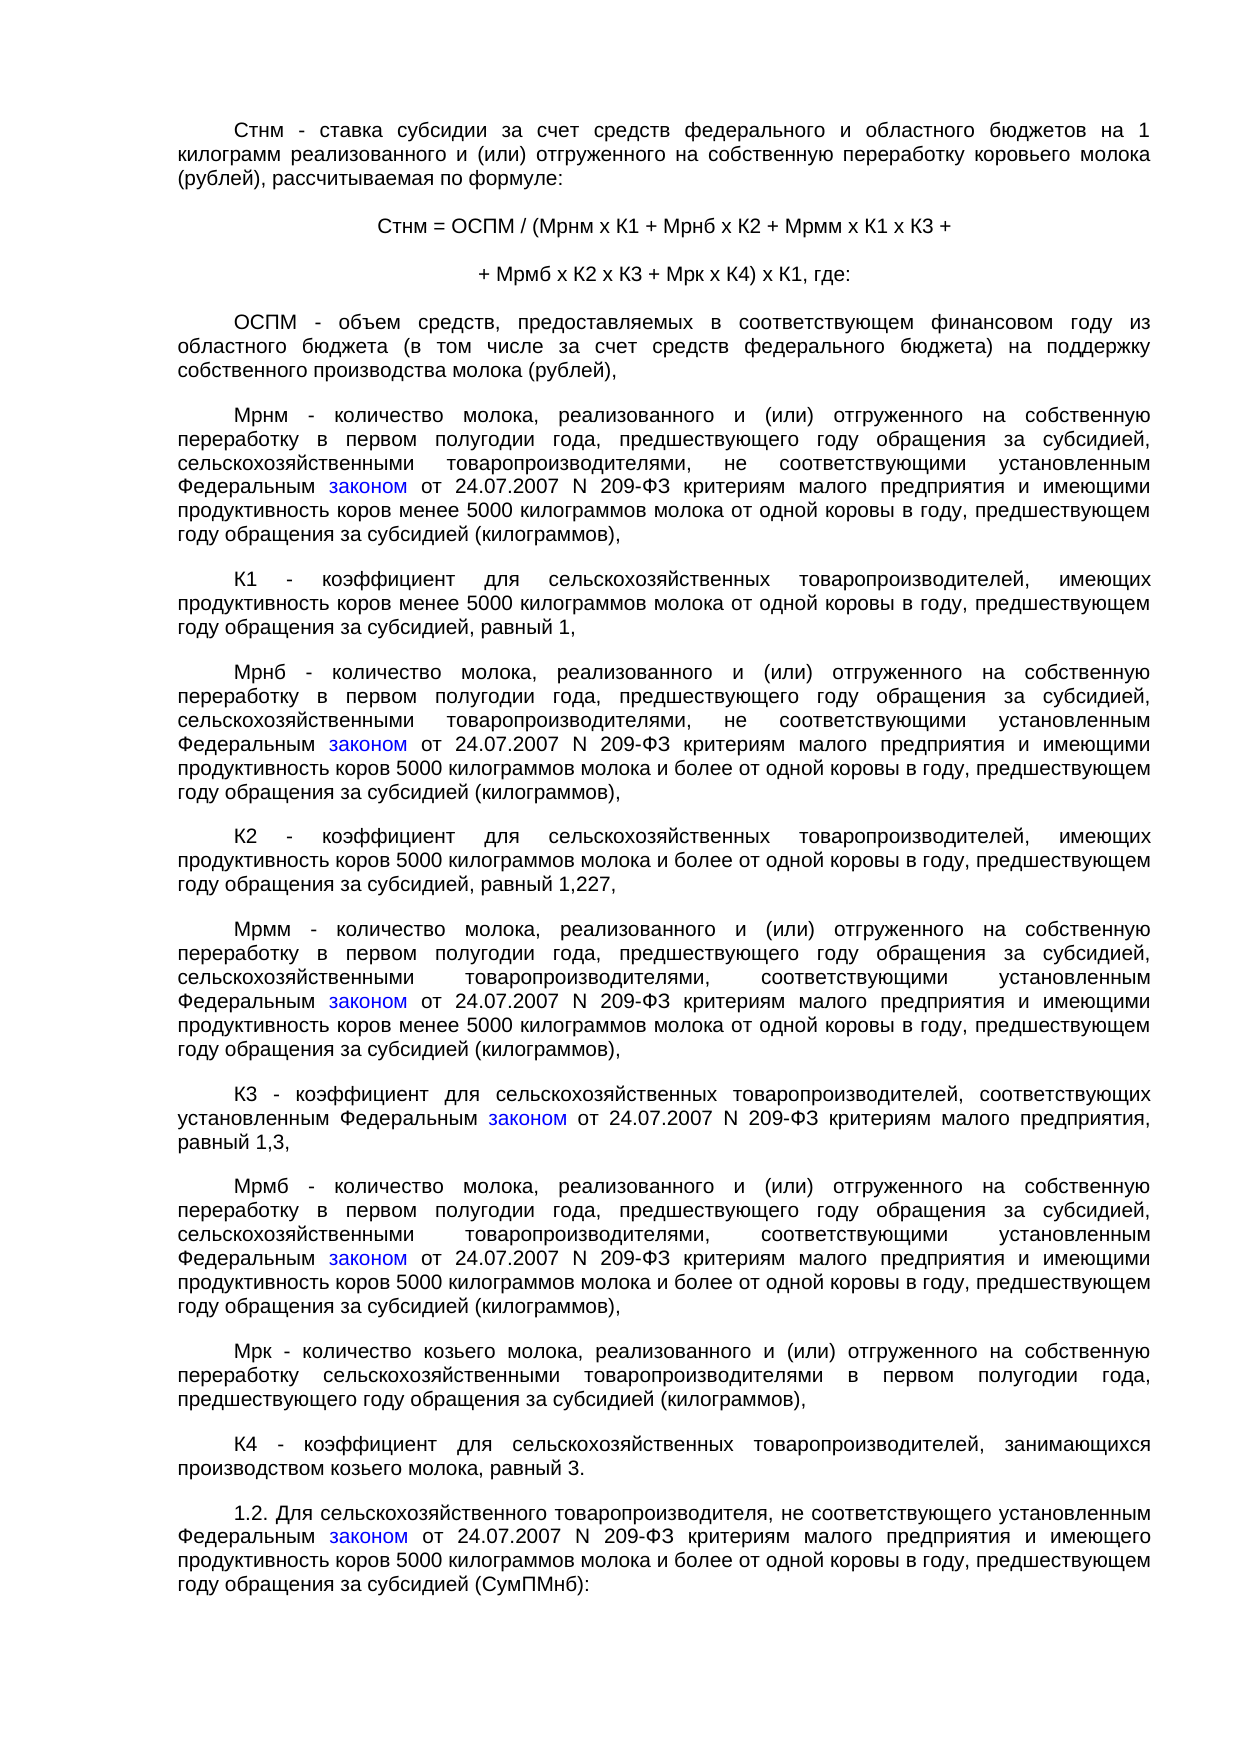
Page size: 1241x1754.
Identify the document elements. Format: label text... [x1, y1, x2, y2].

text Мрнб - количество молока, реализованного и (или) отгруженного на собственную переработку в первом полугодии года, предшествующего году обращения за субсидией, сельскохозяйственными товаропроизводителями, не соответствующими установленным Федеральным законом от 24.07.2007 N 209-ФЗ критериям малого предприятия и имеющими продуктивность коров 5000 килограммов молока и более от одной коровы в году, предшествующем году обращения за субсидией (килограммов), [177, 660, 1152, 803]
text Мрмб - количество молока, реализованного и (или) отгруженного на собственную переработку в первом полугодии года, предшествующего году обращения за субсидией, сельскохозяйственными товаропроизводителями, соответствующими установленным Федеральным законом от 24.07.2007 N 209-ФЗ критериям малого предприятия и имеющими продуктивность коров 5000 килограммов молока и более от одной коровы в году, предшествующем году обращения за субсидией (килограммов), [177, 1174, 1152, 1318]
text К3 - коэффициент для сельскохозяйственных товаропроизводителей, соответствующих установленным Федеральным законом от 24.07.2007 N 209-ФЗ критериям малого предприятия, равный 1,3, [177, 1082, 1152, 1153]
text Мрнм - количество молока, реализованного и (или) отгруженного на собственную переработку в первом полугодии года, предшествующего году обращения за субсидией, сельскохозяйственными товаропроизводителями, не соответствующими установленным Федеральным законом от 24.07.2007 N 209-ФЗ критериям малого предприятия и имеющими продуктивность коров менее 5000 килограммов молока от одной коровы в году, предшествующем году обращения за субсидией (килограммов), [177, 402, 1152, 546]
text Стнм - ставка субсидии за счет средств федерального и областного бюджетов на 1 килограмм реализованного и (или) отгруженного на собственную переработку коровьего молока (рублей), рассчитываемая по формуле: [177, 118, 1152, 190]
text + Мрмб x К2 x К3 + Мрк x К4) x К1, где: [177, 262, 1152, 286]
text К4 - коэффициент для сельскохозяйственных товаропроизводителей, занимающихся производством козьего молока, равный 3. [177, 1432, 1152, 1479]
text К1 - коэффициент для сельскохозяйственных товаропроизводителей, имеющих продуктивность коров менее 5000 килограммов молока от одной коровы в году, предшествующем году обращения за субсидией, равный 1, [177, 567, 1152, 639]
text К2 - коэффициент для сельскохозяйственных товаропроизводителей, имеющих продуктивность коров 5000 килограммов молока и более от одной коровы в году, предшествующем году обращения за субсидией, равный 1,227, [177, 824, 1152, 896]
text Стнм = ОСПМ / (Мрнм x К1 + Мрнб x К2 + Мрмм x К1 x К3 + [177, 214, 1152, 238]
text Мрмм - количество молока, реализованного и (или) отгруженного на собственную переработку в первом полугодии года, предшествующего году обращения за субсидией, сельскохозяйственными товаропроизводителями, соответствующими установленным Федеральным законом от 24.07.2007 N 209-ФЗ критериям малого предприятия и имеющими продуктивность коров менее 5000 килограммов молока от одной коровы в году, предшествующем году обращения за субсидией (килограммов), [177, 917, 1152, 1061]
text 1.2. Для сельскохозяйственного товаропроизводителя, не соответствующего установленным Федеральным законом от 24.07.2007 N 209-ФЗ критериям малого предприятия и имеющего продуктивность коров 5000 килограммов молока и более от одной коровы в году, предшествующем году обращения за субсидией (СумПМнб): [177, 1500, 1152, 1596]
text Мрк - количество козьего молока, реализованного и (или) отгруженного на собственную переработку сельскохозяйственными товаропроизводителями в первом полугодии года, предшествующего году обращения за субсидией (килограммов), [177, 1339, 1152, 1411]
text ОСПМ - объем средств, предоставляемых в соответствующем финансовом году из областного бюджета (в том числе за счет средств федерального бюджета) на поддержку собственного производства молока (рублей), [177, 310, 1152, 382]
